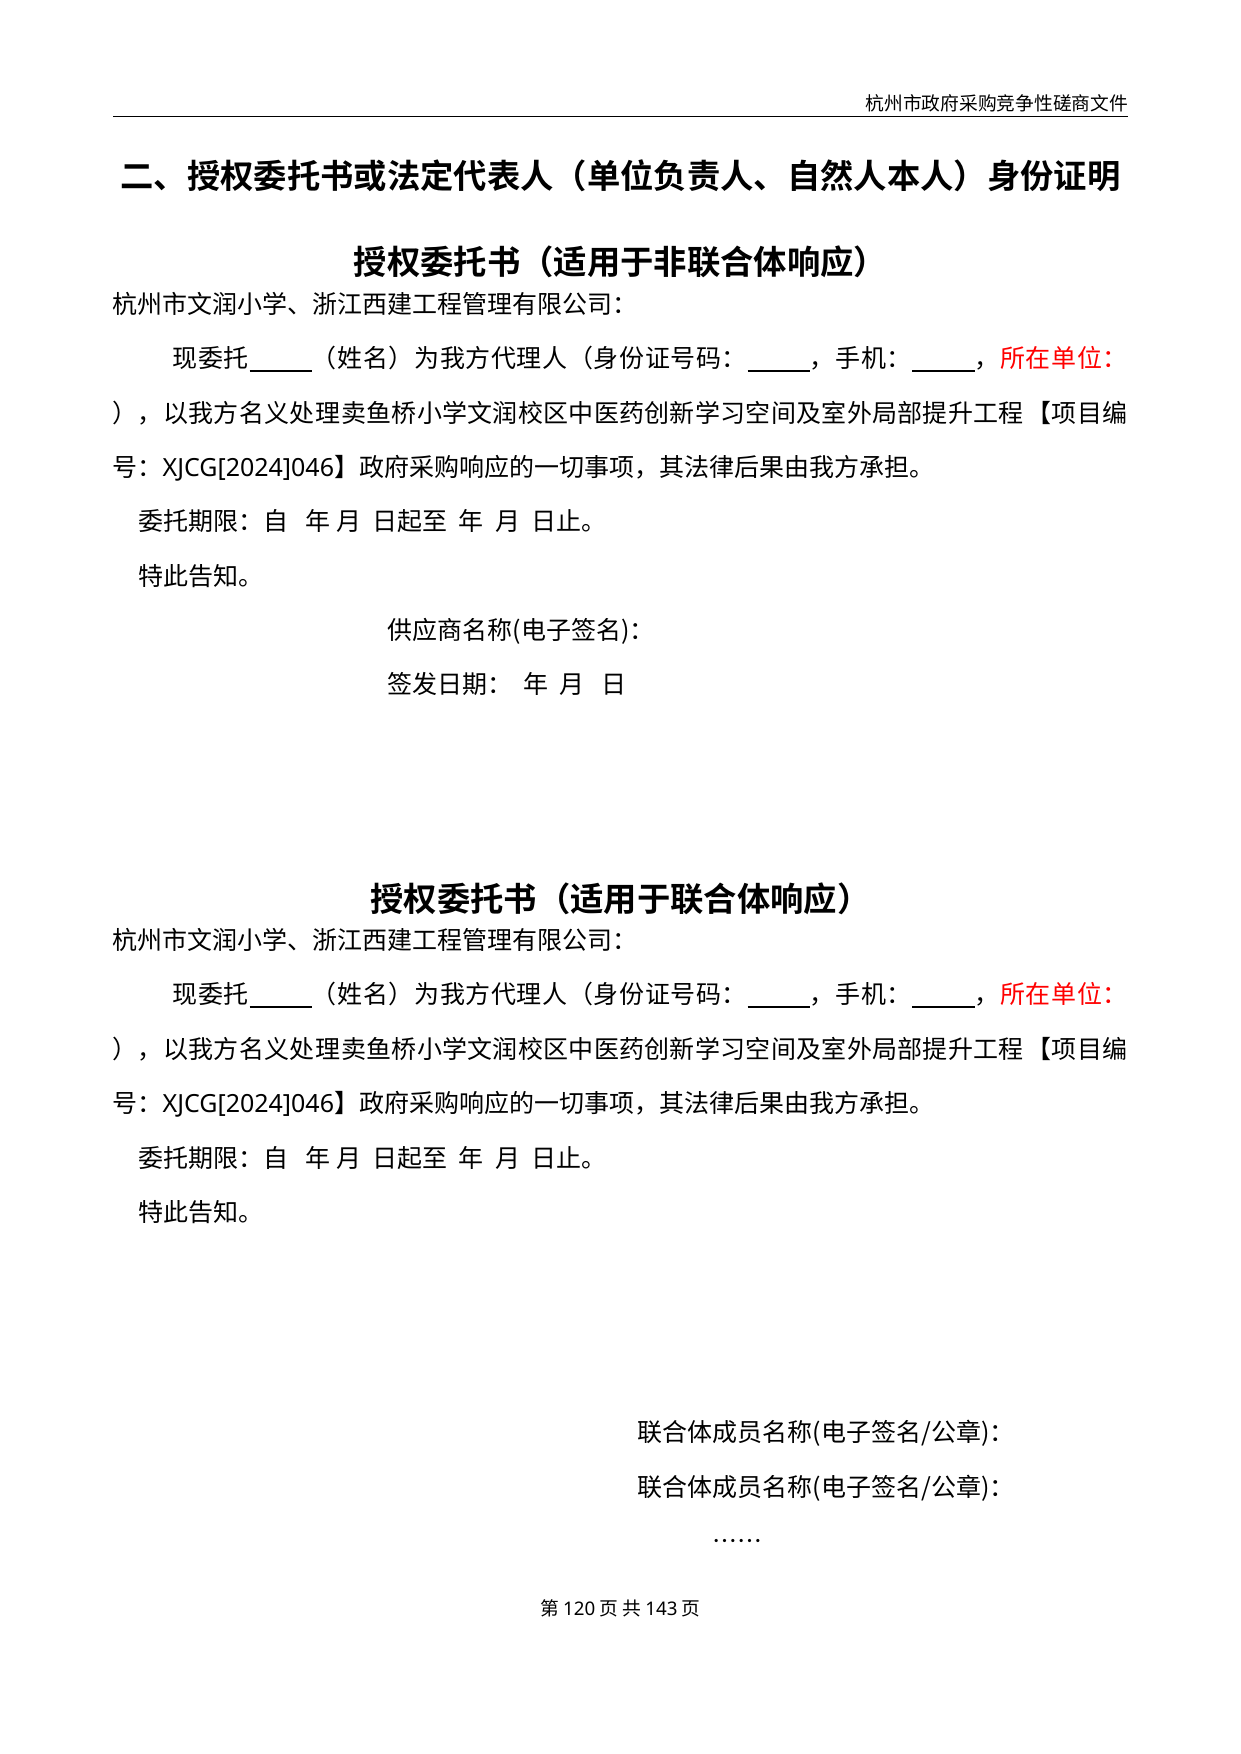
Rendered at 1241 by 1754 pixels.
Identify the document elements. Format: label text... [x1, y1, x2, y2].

text 特此告知。 [112, 1192, 1128, 1229]
text 委托期限：自 年 月 日起至 年 月 日止。 [112, 1138, 1128, 1174]
text …… [112, 1522, 1128, 1558]
text 委托期限：自 年 月 日起至 年 月 日止。 [112, 502, 1128, 538]
text 现委托 （姓名）为我方代理人（身份证号码： ，手机： ，所在单位： ），以我方名义处理卖鱼桥小学文润校区中医药创新学习空间及室外局部提升工程【项目编号：XJCG[2024]046】政府采购响应的一切事项，其法律后果由我方承担。 [112, 339, 1128, 484]
text 授权委托书（适用于非联合体响应） [112, 236, 1128, 284]
text 现委托 （姓名）为我方代理人（身份证号码： ，手机： ，所在单位： ），以我方名义处理卖鱼桥小学文润校区中医药创新学习空间及室外局部提升工程【项目编号：XJCG[2024]046】政府采购响应的一切事项，其法律后果由我方承担。 [112, 975, 1128, 1120]
text 二、授权委托书或法定代表人（单位负责人、自然人本人）身份证明 [112, 150, 1128, 198]
text 授权委托书（适用于联合体响应） [112, 872, 1128, 921]
text 供应商名称(电子签名)： [112, 611, 1128, 647]
text 杭州市文润小学、浙江西建工程管理有限公司： [112, 284, 1128, 321]
text 签发日期： 年 月 日 [112, 665, 1128, 701]
text 特此告知。 [112, 556, 1128, 592]
text 联合体成员名称(电子签名/公章)： [112, 1413, 1128, 1449]
text 杭州市文润小学、浙江西建工程管理有限公司： [112, 921, 1128, 957]
text 联合体成员名称(电子签名/公章)： [112, 1467, 1128, 1503]
